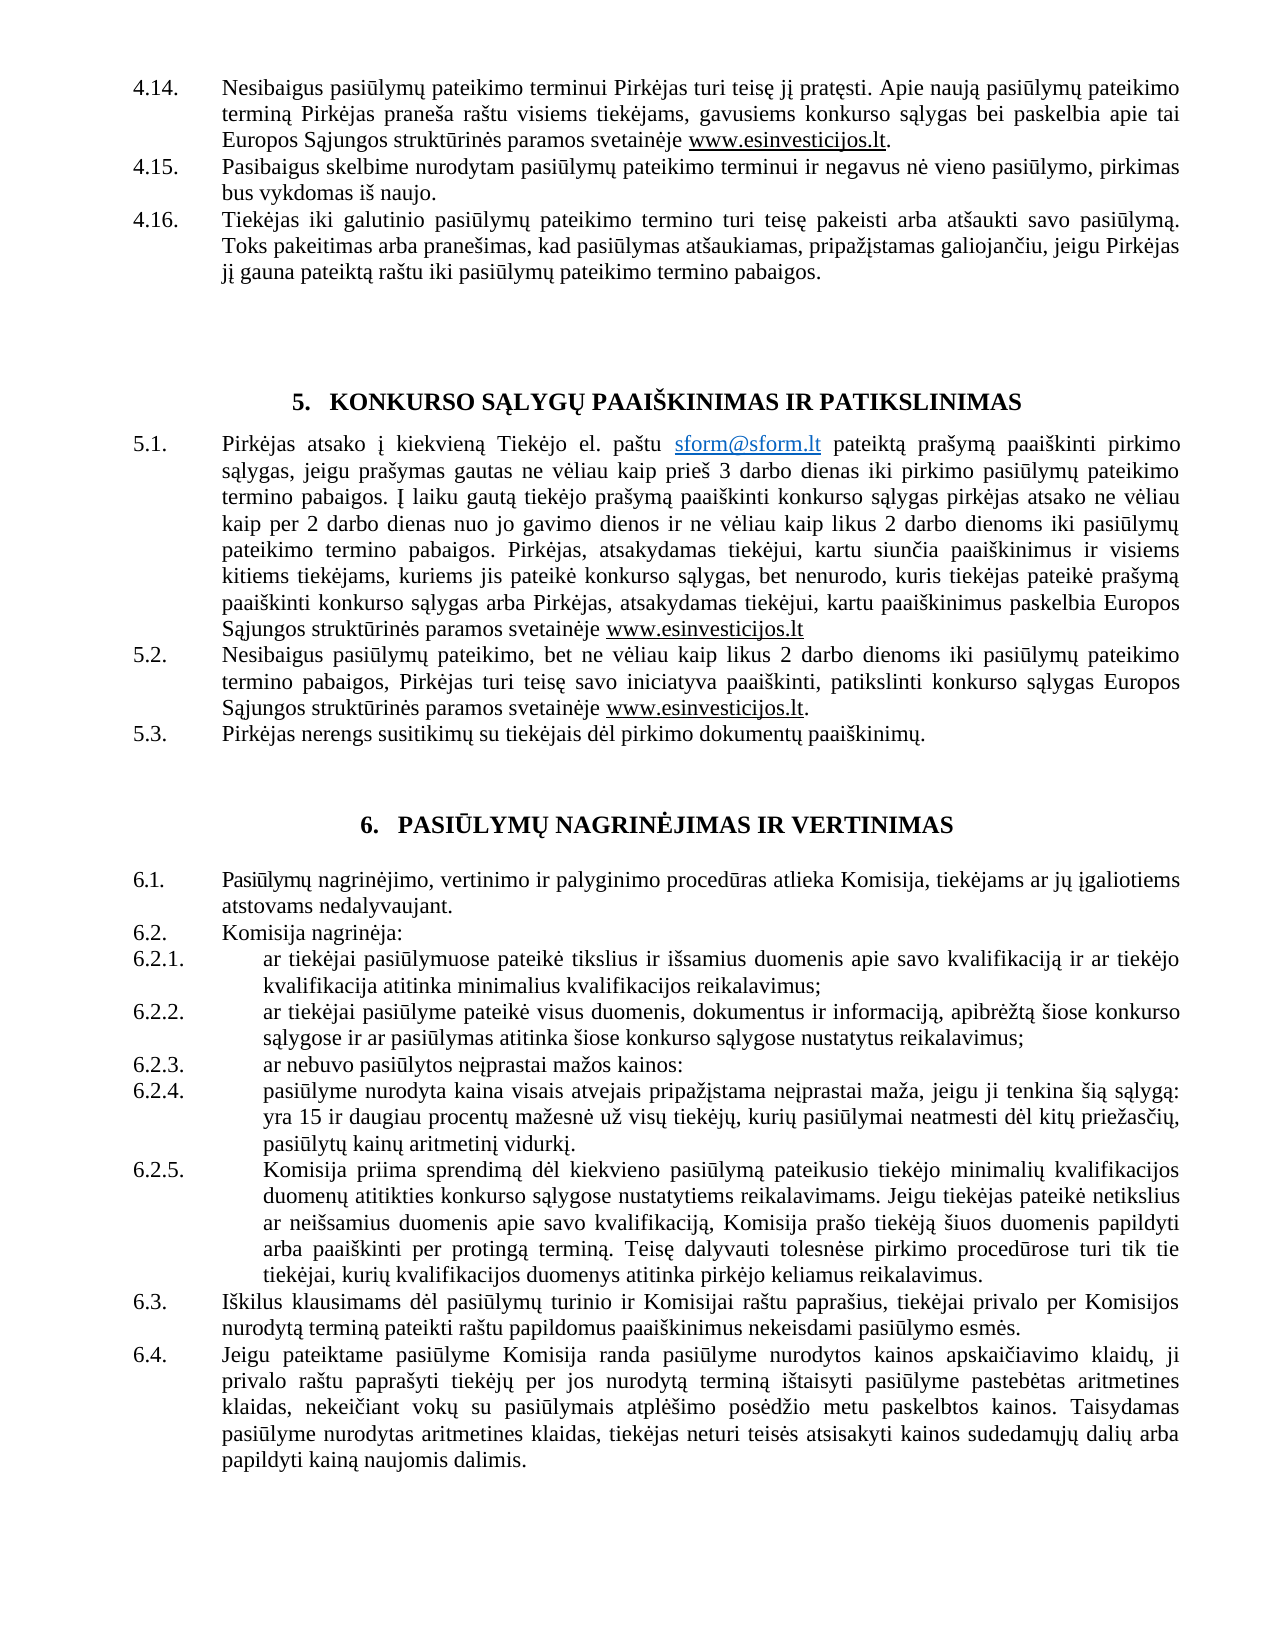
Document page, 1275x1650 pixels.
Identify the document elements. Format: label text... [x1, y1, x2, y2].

list ar tiekėjai pasiūlymuose pateikė tikslius ir išsamius duomenis apie savo kvalifikaciją ir ar tiekėjo kvalifikacija atitinka minimalius kvalifikacijos reikalavimus; [133, 945, 1181, 998]
list pasiūlyme nurodyta kaina visais atvejais pripažįstama neįprastai maža, jeigu ji tenkina šią sąlygą: yra 15 ir daugiau procentų mažesnė už visų tiekėjų, kurių pasiūlymai neatmesti dėl kitų priežasčių, pasiūlytų kainų aritmetinį vidurkį. [133, 1077, 1181, 1156]
list Iškilus klausimams dėl pasiūlymų turinio ir Komisijai raštu paprašius, tiekėjai privalo per Komisijos nurodytą terminą pateikti raštu papildomus paaiškinimus nekeisdami pasiūlymo esmės. [133, 1288, 1181, 1341]
list ar nebuvo pasiūlytos neįprastai mažos kainos: [133, 1051, 1181, 1077]
list Komisija priima sprendimą dėl kiekvieno pasiūlymą pateikusio tiekėjo minimalių kvalifikacijos duomenų atitikties konkurso sąlygose nustatytiems reikalavimams. Jeigu tiekėjas pateikė netikslius ar neišsamius duomenis apie savo kvalifikaciją, Komisija prašo tiekėją šiuos duomenis papildyti arba paaiškinti per protingą terminą. Teisę dalyvauti tolesnėse pirkimo procedūrose turi tik tie tiekėjai, kurių kvalifikacijos duomenys atitinka pirkėjo keliamus reikalavimus. [133, 1156, 1181, 1288]
list Tiekėjas iki galutinio pasiūlymų pateikimo termino turi teisę pakeisti arba atšaukti savo pasiūlymą. Toks pakeitimas arba pranešimas, kad pasiūlymas atšaukiamas, pripažįstamas galiojančiu, jeigu Pirkėjas jį gauna pateiktą raštu iki pasiūlymų pateikimo termino pabaigos. [133, 206, 1181, 285]
subtitle KONKURSO SĄLYGŲ PAAIŠKINIMAS IR PATIKSLINIMAS [133, 387, 1181, 416]
subtitle PASIŪLYMŲ NAGRINĖJIMAS IR VERTINIMAS [133, 811, 1181, 839]
list Pasibaigus skelbime nurodytam pasiūlymų pateikimo terminui ir negavus nė vieno pasiūlymo, pirkimas bus vykdomas iš naujo. [133, 153, 1181, 206]
list Nesibaigus pasiūlymų pateikimo, bet ne vėliau kaip likus 2 darbo dienoms iki pasiūlymų pateikimo termino pabaigos, Pirkėjas turi teisę savo iniciatyva paaiškinti, patikslinti konkurso sąlygas Europos Sąjungos struktūrinės paramos svetainėje www.esinvesticijos.lt. [133, 641, 1181, 720]
list Komisija nagrinėja: [133, 919, 1181, 945]
list Pirkėjas atsako į kiekvieną Tiekėjo el. paštu sform@sform.lt pateiktą prašymą paaiškinti pirkimo sąlygas, jeigu prašymas gautas ne vėliau kaip prieš 3 darbo dienas iki pirkimo pasiūlymų pateikimo termino pabaigos. Į laiku gautą tiekėjo prašymą paaiškinti konkurso sąlygas pirkėjas atsako ne vėliau kaip per 2 darbo dienas nuo jo gavimo dienos ir ne vėliau kaip likus 2 darbo dienoms iki pasiūlymų pateikimo termino pabaigos. Pirkėjas, atsakydamas tiekėjui, kartu siunčia paaiškinimus ir visiems kitiems tiekėjams, kuriems jis pateikė konkurso sąlygas, bet nenurodo, kuris tiekėjas pateikė prašymą paaiškinti konkurso sąlygas arba Pirkėjas, atsakydamas tiekėjui, kartu paaiškinimus paskelbia Europos Sąjungos struktūrinės paramos svetainėje www.esinvesticijos.lt [133, 431, 1181, 641]
list Jeigu pateiktame pasiūlyme Komisija randa pasiūlyme nurodytos kainos apskaičiavimo klaidų, ji privalo raštu paprašyti tiekėjų per jos nurodytą terminą ištaisyti pasiūlyme pastebėtas aritmetines klaidas, nekeičiant vokų su pasiūlymais atplėšimo posėdžio metu paskelbtos kainos. Taisydamas pasiūlyme nurodytas aritmetines klaidas, tiekėjas neturi teisės atsisakyti kainos sudedamųjų dalių arba papildyti kainą naujomis dalimis. [133, 1341, 1181, 1472]
list Pirkėjas nerengs susitikimų su tiekėjais dėl pirkimo dokumentų paaiškinimų. [133, 720, 1181, 747]
list Nesibaigus pasiūlymų pateikimo terminui Pirkėjas turi teisę jį pratęsti. Apie naują pasiūlymų pateikimo terminą Pirkėjas praneša raštu visiems tiekėjams, gavusiems konkurso sąlygas bei paskelbia apie tai Europos Sąjungos struktūrinės paramos svetainėje www.esinvesticijos.lt. [133, 74, 1181, 153]
list Pasiūlymų nagrinėjimo, vertinimo ir palyginimo procedūras atlieka Komisija, tiekėjams ar jų įgaliotiems atstovams nedalyvaujant. [133, 866, 1181, 919]
list ar tiekėjai pasiūlyme pateikė visus duomenis, dokumentus ir informaciją, apibrėžtą šiose konkurso sąlygose ir ar pasiūlymas atitinka šiose konkurso sąlygose nustatytus reikalavimus; [133, 998, 1181, 1051]
